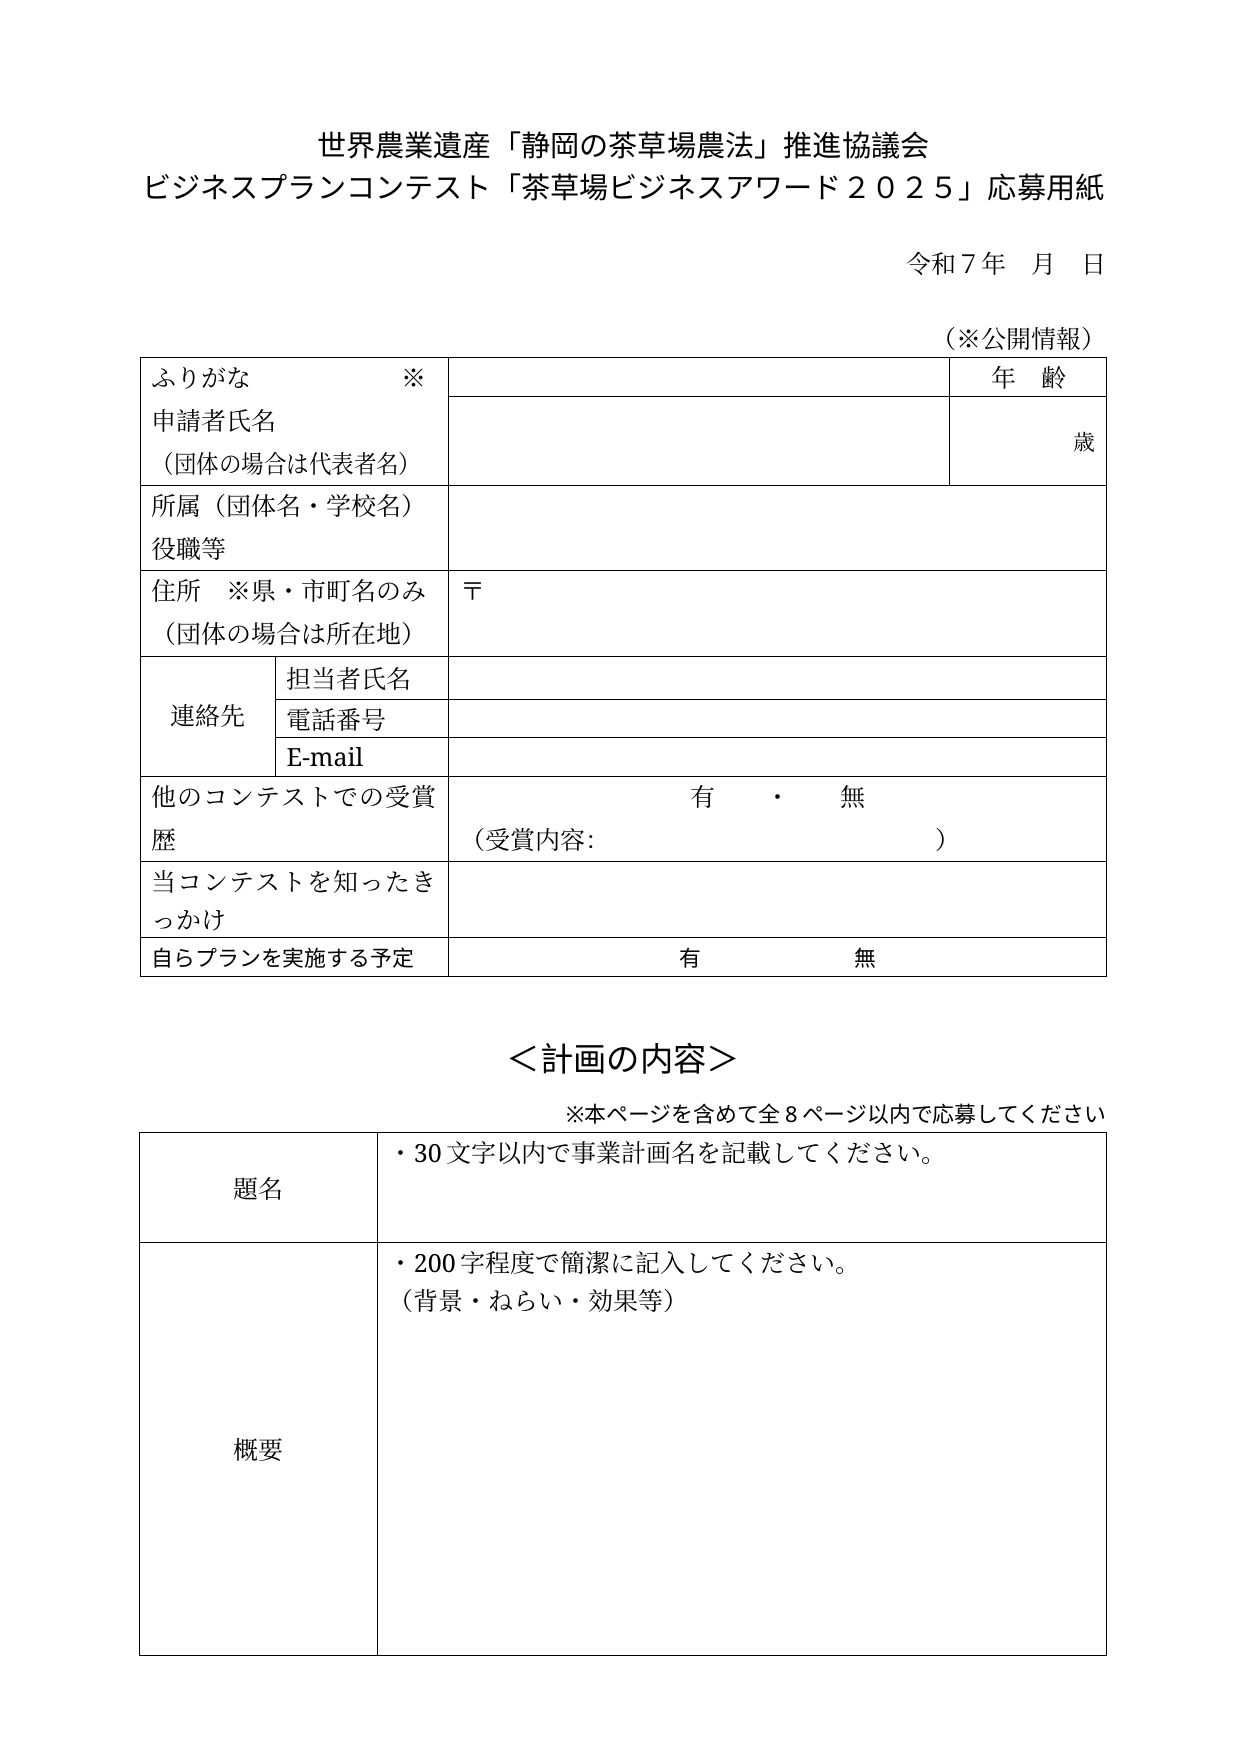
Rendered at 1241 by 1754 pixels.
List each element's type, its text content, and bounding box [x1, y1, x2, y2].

table_header ・30文字以内で事業計画名を記載してください。 [378, 1133, 1106, 1242]
table_cell 当コンテストを知ったきっかけ [141, 862, 448, 937]
text ＜計画の内容＞ [140, 1019, 1106, 1094]
table_header 年 齢 [950, 358, 1106, 396]
text ※本ページを含めて全8ページ以内で応募してください [140, 1094, 1106, 1132]
table_cell ・200字程度で簡潔に記入してください。 （背景・ねらい・効果等） [378, 1243, 1106, 1655]
text 世界農業遺産「静岡の茶草場農法」推進協議会 [140, 122, 1106, 165]
table_cell [449, 862, 1106, 937]
table_header [449, 358, 949, 396]
table_cell 住所 ※県・市町名のみ （団体の場合は所在地） [141, 571, 448, 656]
text （※公開情報） [140, 319, 1106, 357]
table_header 題名 [140, 1133, 377, 1242]
text 令和７年 月 日 [140, 244, 1106, 282]
table_cell [449, 397, 949, 485]
table_header ふりがな ※ 申請者氏名 （団体の場合は代表者名） [141, 358, 448, 485]
table_cell 有 無 [449, 938, 1106, 976]
table_cell 電話番号 [276, 700, 448, 737]
table_cell E-mail [276, 738, 448, 776]
table_cell 〒 [449, 571, 1106, 656]
table_cell 歳 [950, 397, 1106, 485]
table_cell 概要 [140, 1243, 377, 1655]
table_cell 担当者氏名 [276, 657, 448, 699]
table_cell [449, 700, 1106, 737]
text ビジネスプランコンテスト「茶草場ビジネスアワード２０２５」応募用紙 [140, 165, 1106, 207]
table_cell 連絡先 [141, 657, 275, 776]
table_cell [449, 738, 1106, 776]
table_cell [449, 657, 1106, 699]
table_cell 自らプランを実施する予定 [141, 938, 448, 976]
table_cell [449, 486, 1106, 570]
table_cell 所属（団体名・学校名） 役職等 [141, 486, 448, 570]
table_cell 有 ・ 無 （受賞内容： ） [449, 777, 1106, 861]
table_cell 他のコンテストでの受賞歴 [141, 777, 448, 861]
